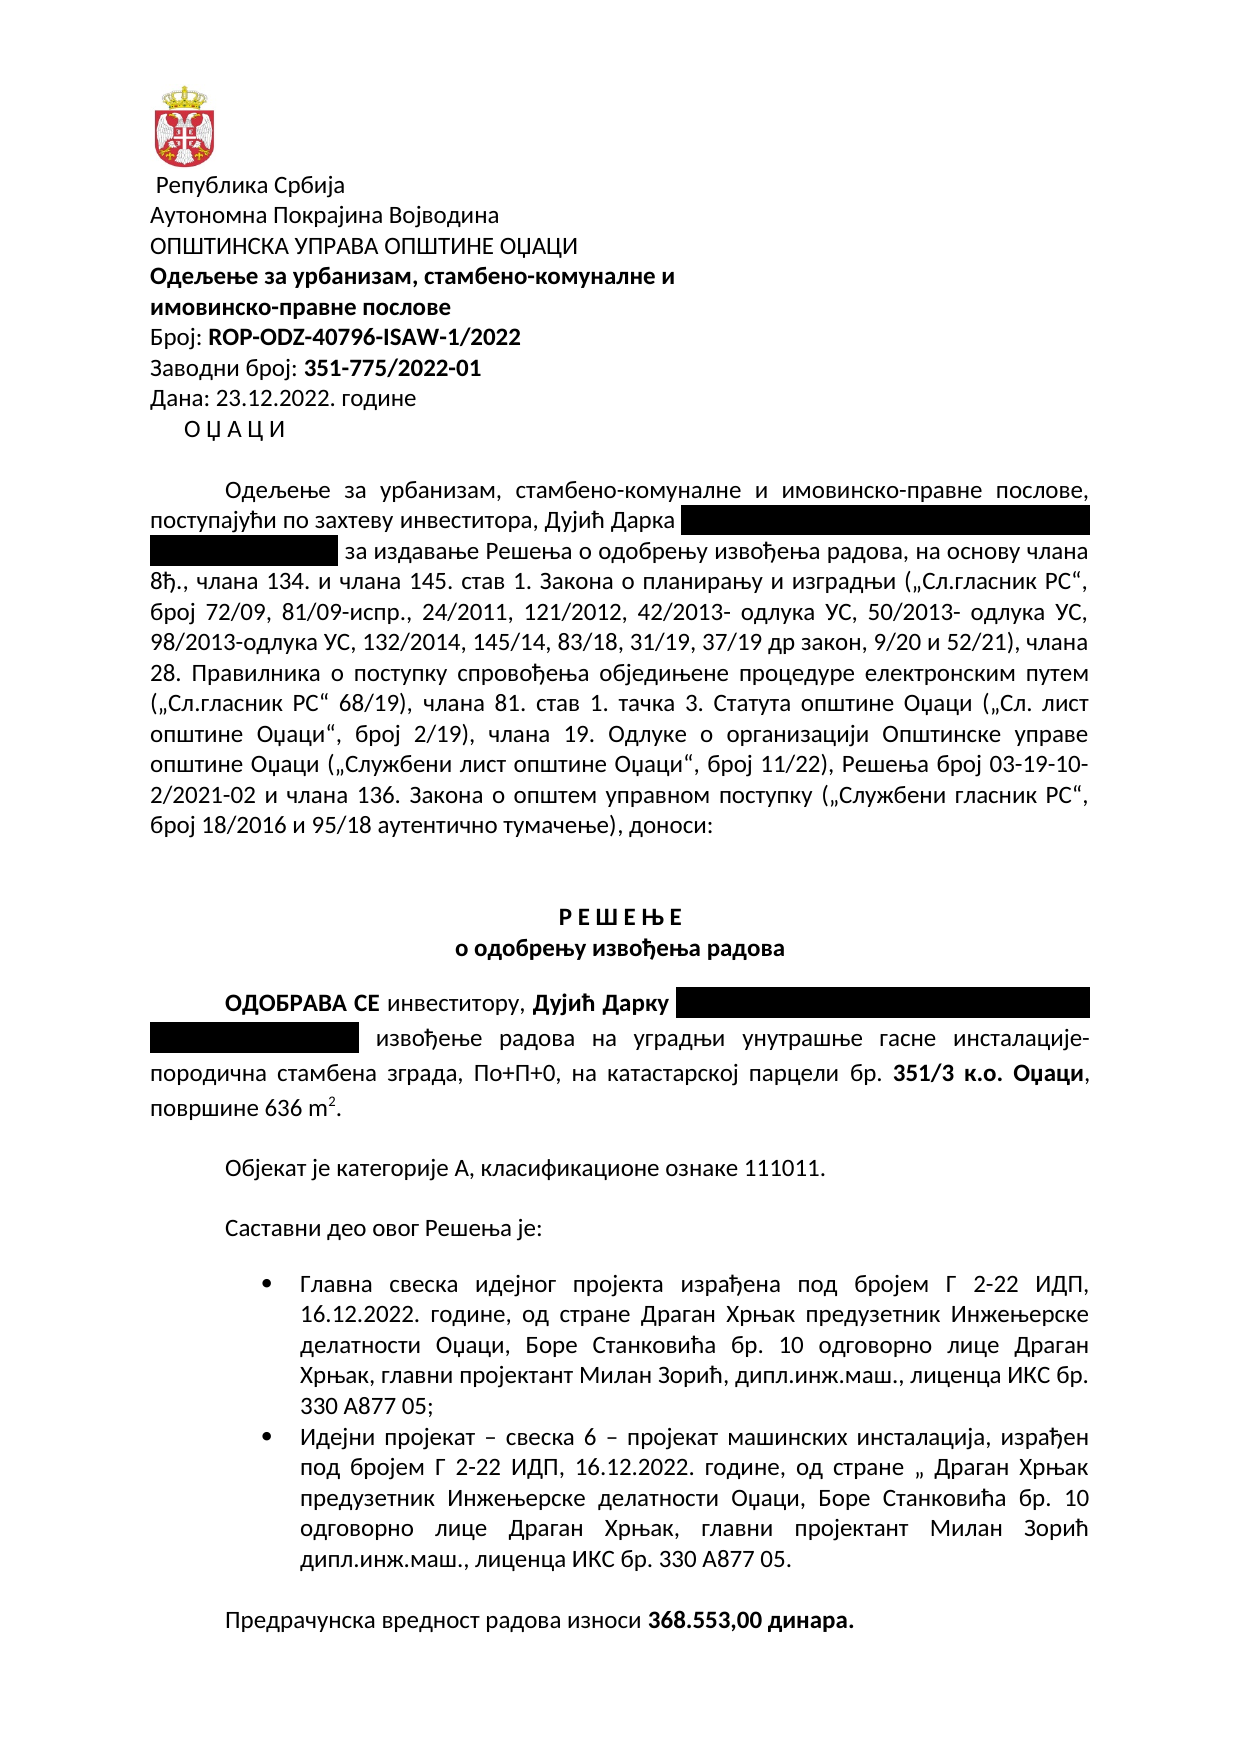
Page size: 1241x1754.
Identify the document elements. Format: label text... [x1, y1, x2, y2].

text Број: ROP-ODZ-40796-ISAW-1/2022 [150, 321, 1090, 352]
text имовинско-правне послове [150, 291, 1090, 321]
text Oбјекат је категорије А, класификационе ознаке 111011. [150, 1152, 1090, 1183]
text Заводни број: 351-775/2022-01 [150, 352, 1090, 382]
text ОПШТИНСКА УПРАВА ОПШТИНЕ ОЏАЦИ [150, 230, 1090, 260]
list Идејни пројекат – свеска 6 – пројекат машинских инсталација, израђен под бројем Г 2-22 ИДП, 16.12.2022. године, од стране „ Драган Хрњак предузетник Инжењерске делатности Оџаци, Боре Станковића бр. 10 одговорно лице Драган Хрњак, главни пројектант Милан Зорић дипл.инж.маш., лиценца ИКС бр. 330 А877 05. [262, 1421, 1090, 1573]
list Главна свеска идејног пројекта израђена под бројем Г 2-22 ИДП, 16.12.2022. године, од стране Драган Хрњак предузетник Инжењерске делатности Оџаци, Боре Станковића бр. 10 одговорно лице Драган Хрњак, главни пројектант Милан Зорић, дипл.инж.маш., лиценца ИКС бр. 330 А877 05; [262, 1268, 1090, 1421]
text Предрачунска вредност радова износи 368.553,00 динара. [150, 1604, 1090, 1634]
text Аутономна Покрајина Војводина [150, 199, 1090, 230]
text Дана: 23.12.2022. године [150, 382, 1090, 413]
text Одељење за урбанизам, стамбено-комуналне и [150, 260, 1090, 291]
picture [150, 84, 218, 169]
text Република Србија [150, 169, 1090, 199]
text о одобрењу извођења радова [150, 932, 1090, 962]
text Саставни део овог Решења је: [150, 1212, 1090, 1243]
text ОДОБРАВА СЕ инвеститору, Дујић Дарку из Hinterkappelen, ул. Kappelenring бр. 58 B, Швајцарска, извођење радова на уградњи унутрашње гасне инсталације- породична стамбена зграда, По+П+0, на катастарској парцели бр. 351/3 к.о. Оџаци, површине 636 m2. [150, 987, 1090, 1123]
text Р Е Ш Е Њ Е [150, 901, 1090, 932]
text Одељење за урбанизам, стамбено-комуналне и имовинско-правне послове, поступајући по захтеву инвеститора, Дујић Дарка из Hinterkappelen, ул. Kappelenring бр. 58 B, Швајцарска, за издавање Решења о одобрењу извођења радова, на основу члана 8ђ., члана 134. и члана 145. став 1. Закона о планирању и изградњи („Сл.гласник РС“, број 72/09, 81/09-испр., 24/2011, 121/2012, 42/2013- одлука УС, 50/2013- одлука УС, 98/2013-одлука УС, 132/2014, 145/14, 83/18, 31/19, 37/19 др закон, 9/20 и 52/21), члана 28. Правилника о поступку спровођења обједињене процедуре електронским путем („Сл.гласник РС“ 68/19), члана 81. став 1. тачка 3. Статута општине Оџаци („Сл. лист општине Оџаци“, број 2/19), члана 19. Одлуке о организацији Општинске управе општине Оџаци („Службени лист општине Оџаци“, број 11/22), Решења број 03-19-10-2/2021-02 и члана 136. Закона о општем управном поступку („Службени гласник РС“, број 18/2016 и 95/18 аутентично тумачење), доноси: [150, 474, 1090, 840]
text О Џ А Ц И [150, 413, 1090, 443]
